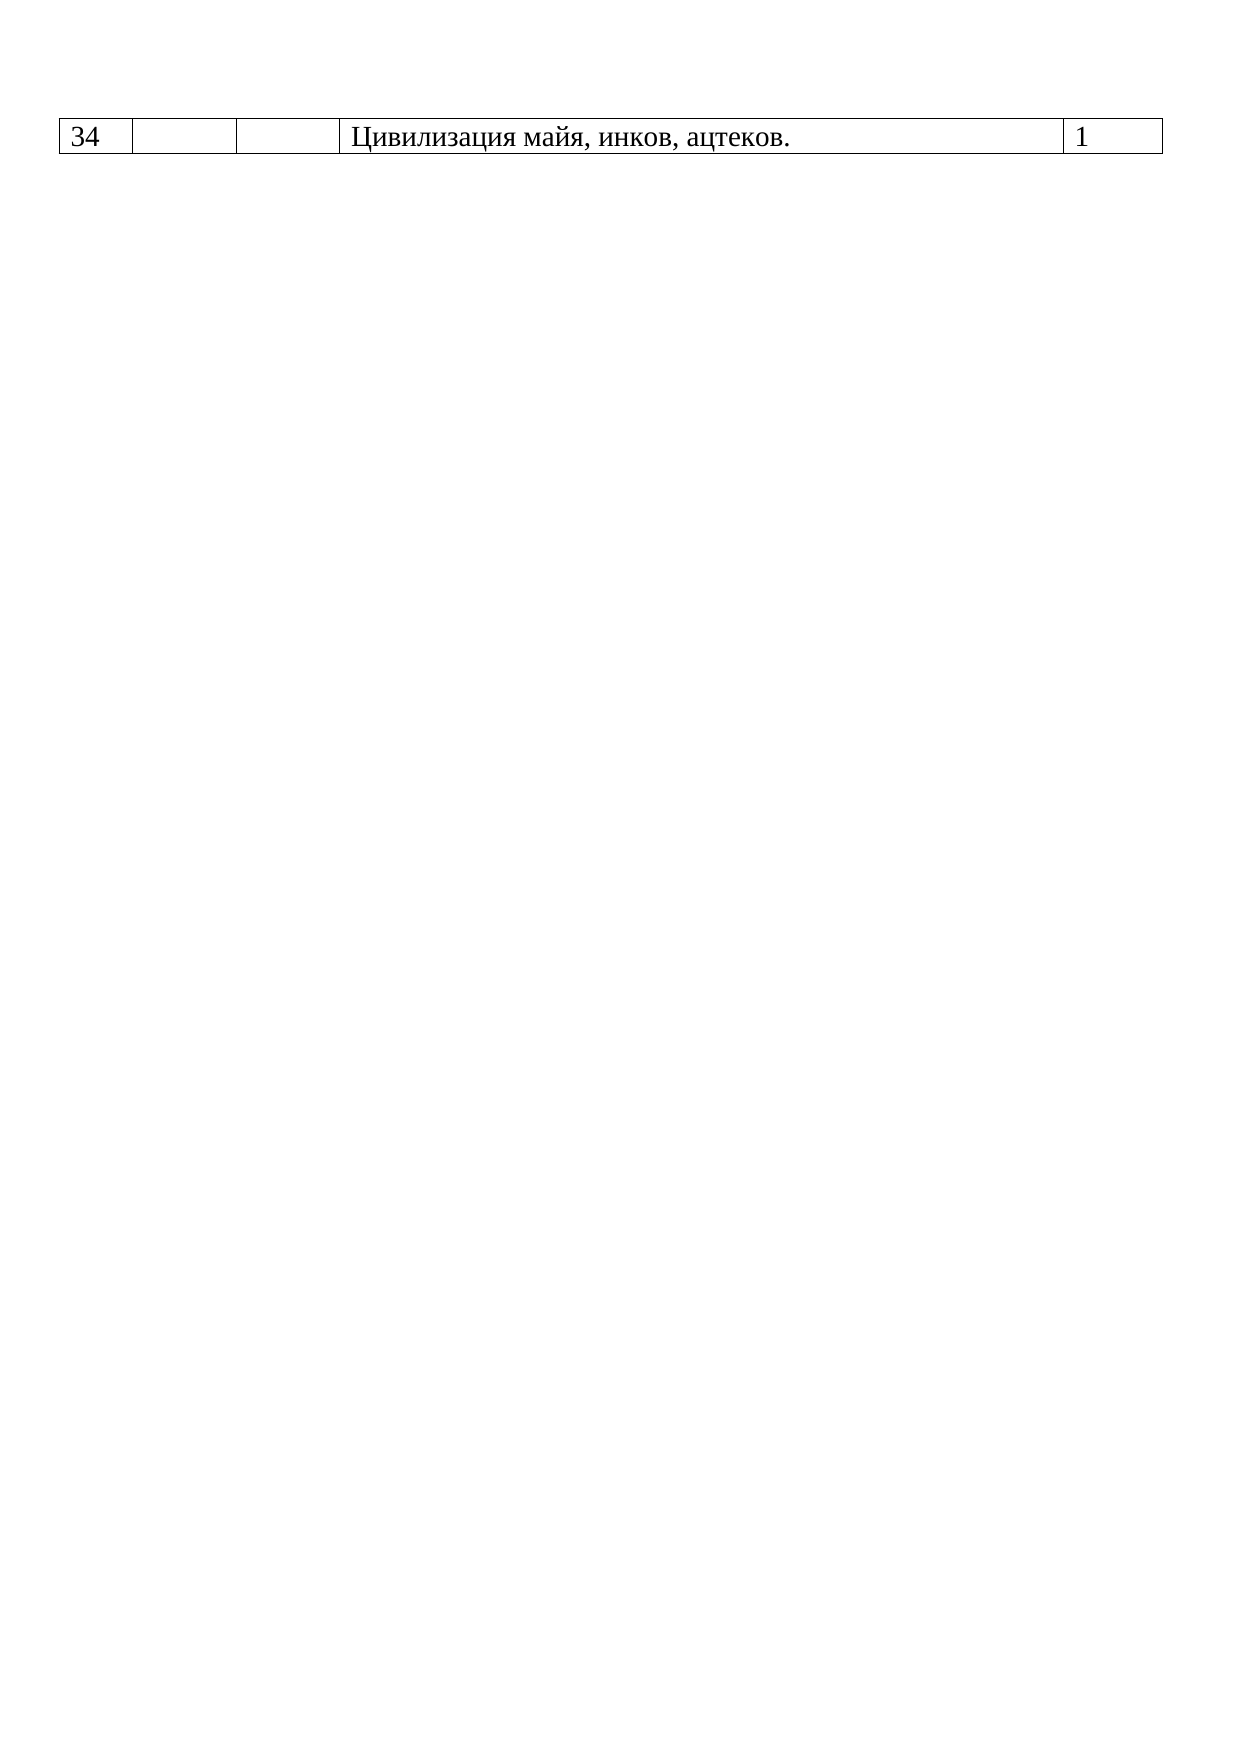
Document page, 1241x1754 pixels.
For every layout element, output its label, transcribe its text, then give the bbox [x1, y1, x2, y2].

table_cell 1 [1064, 119, 1162, 153]
table_cell Цивилизация майя, инков, ацтеков. [340, 119, 1063, 153]
table_cell [237, 119, 339, 153]
table_cell [133, 119, 236, 153]
table_cell 34 [60, 119, 132, 153]
